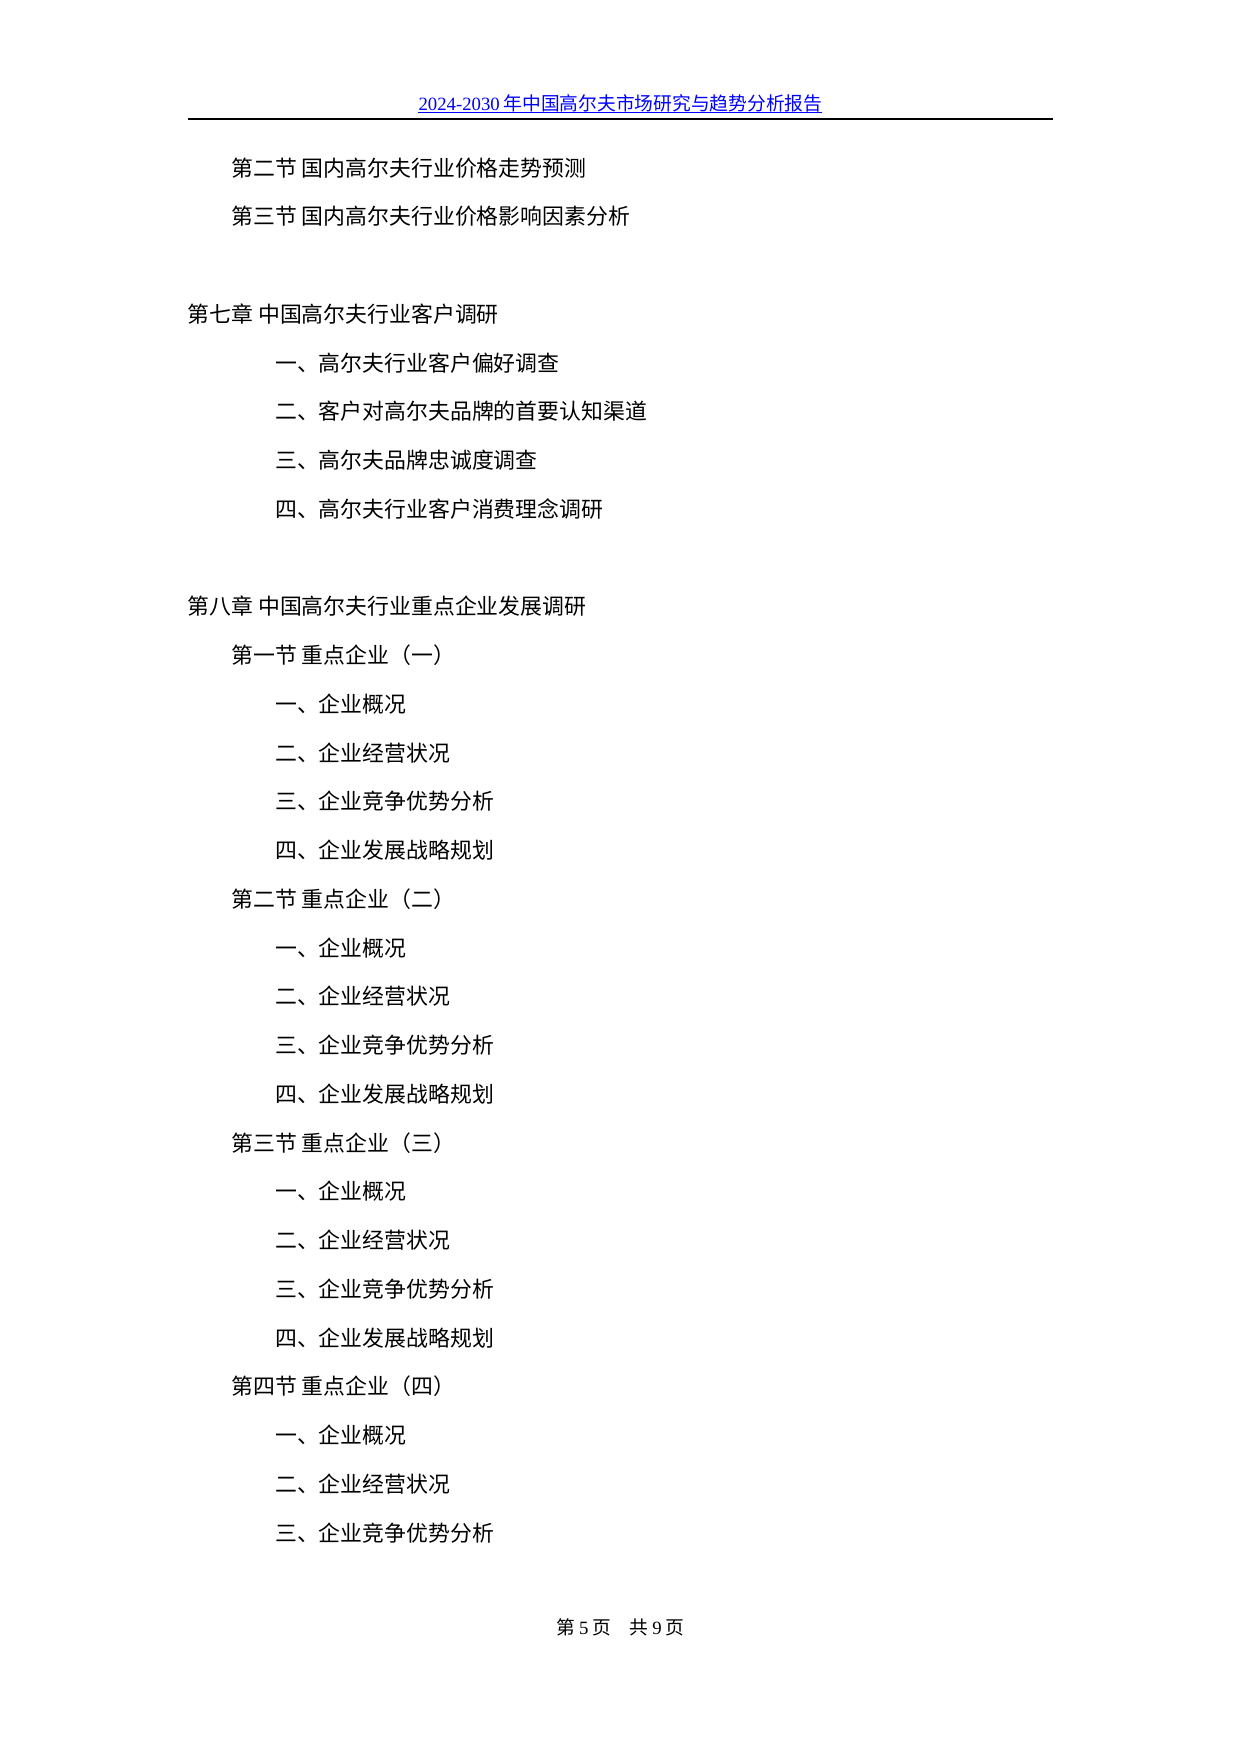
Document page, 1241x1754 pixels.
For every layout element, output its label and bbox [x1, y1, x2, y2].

text [187, 150, 1053, 1548]
